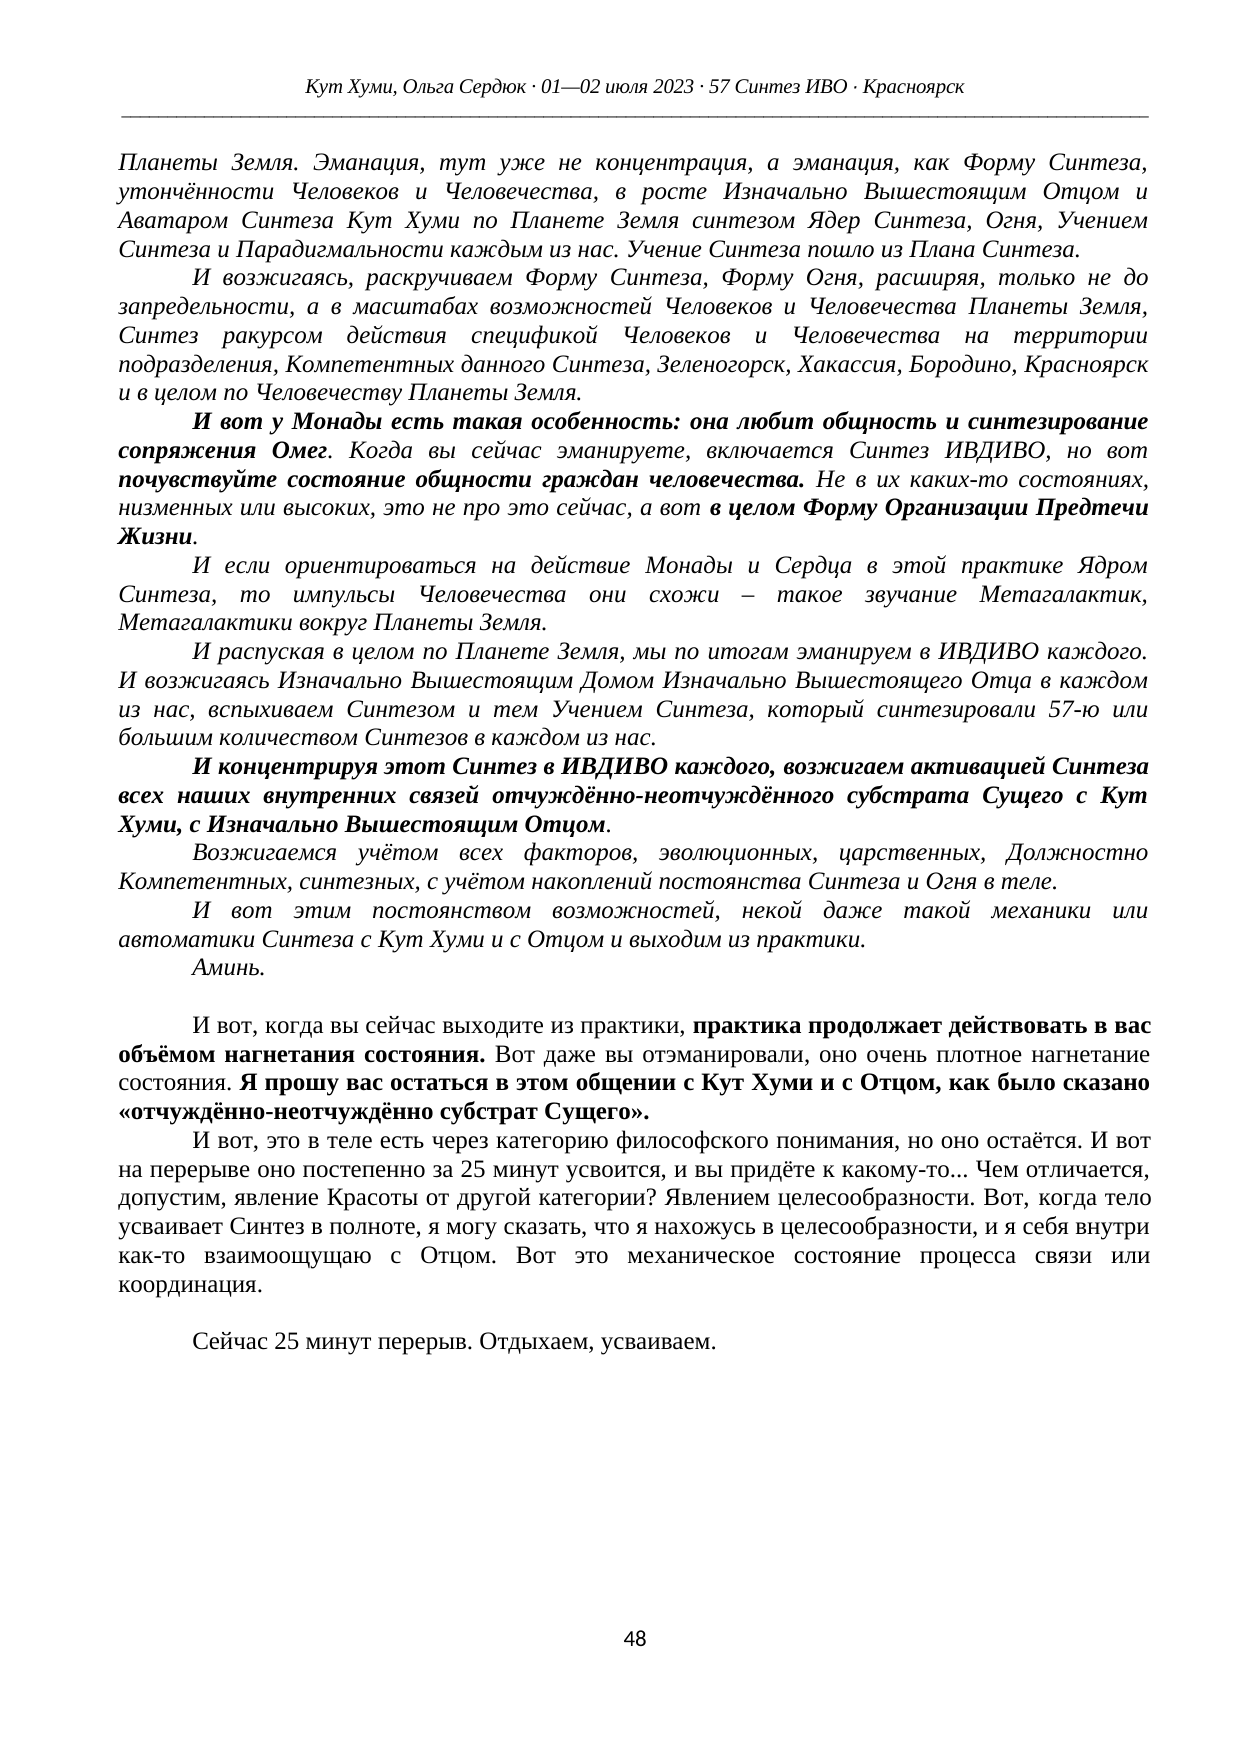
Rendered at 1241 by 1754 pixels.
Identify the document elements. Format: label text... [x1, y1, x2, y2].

text И вот, когда вы сейчас выходите из практики, практика продолжает действовать в вас объёмом нагнетания состояния. Вот даже вы отэманировали, оно очень плотное нагнетание состояния. Я прошу вас остаться в этом общении с Кут Хуми и с Отцом, как было сказано «отчуждённо-неотчуждённо субстрат Сущего». [118, 1010, 1152, 1125]
text И вот, это в теле есть через категорию философского понимания, но оно остаётся. И вот на перерыве оно постепенно за 25 минут усвоится, и вы придёте к какому-то... Чем отличается, допустим, явление Красоты от другой категории? Явлением целесообразности. Вот, когда тело усваивает Синтез в полноте, я могу сказать, что я нахожусь в целесообразности, и я себя внутри как-то взаимоощущаю с Отцом. Вот это механическое состояние процесса связи или координация. [118, 1125, 1152, 1297]
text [118, 147, 1152, 262]
text И вот у Монады есть такая особенность: она любит общность и синтезирование сопряжения Омег. Когда вы сейчас эманируете, включается Синтез ИВДИВО, но вот почувствуйте состояние общности граждан человечества. Не в их каких-то состояниях, низменных или высоких, это не про это сейчас, а вот в целом Форму Организации Предтечи Жизни. [118, 406, 1152, 550]
text И если ориентироваться на действие Монады и Сердца в этой практике Ядром Синтеза, то импульсы Человечества они схожи – такое звучание Метагалактик, Метагалактики вокруг Планеты Земля. [118, 550, 1152, 636]
text Возжигаемся учётом всех факторов, эволюционных, царственных, Должностно Компетентных, синтезных, с учётом накоплений постоянства Синтеза и Огня в теле. [118, 837, 1152, 895]
text И концентрируя этот Синтез в ИВДИВО каждого, возжигаем активацией Синтеза всех наших внутренних связей отчуждённо-неотчуждённого субстрата Сущего с Кут Хуми, с Изначально Вышестоящим Отцом. [118, 751, 1152, 837]
text Аминь. [118, 952, 1152, 981]
text И возжигаясь, раскручиваем Форму Синтеза, Форму Огня, расширяя, только не до запредельности, а в масштабах возможностей Человеков и Человечества Планеты Земля, Синтез ракурсом действия спецификой Человеков и Человечества на территории подразделения, Компетентных данного Синтеза, Зеленогорск, Хакассия, Бородино, Красноярск и в целом по Человечеству Планеты Земля. [118, 262, 1152, 406]
text И вот этим постоянством возможностей, некой даже такой механики или автоматики Синтеза с Кут Хуми и с Отцом и выходим из практики. [118, 895, 1152, 952]
text Сейчас 25 минут перерыв. Отдыхаем, усваиваем. [118, 1326, 1152, 1355]
text И распуская в целом по Планете Земля, мы по итогам эманируем в ИВДИВО каждого. И возжигаясь Изначально Вышестоящим Домом Изначально Вышестоящего Отца в каждом из нас, вспыхиваем Синтезом и тем Учением Синтеза, который синтезировали 57-ю или большим количеством Синтезов в каждом из нас. [118, 636, 1152, 751]
